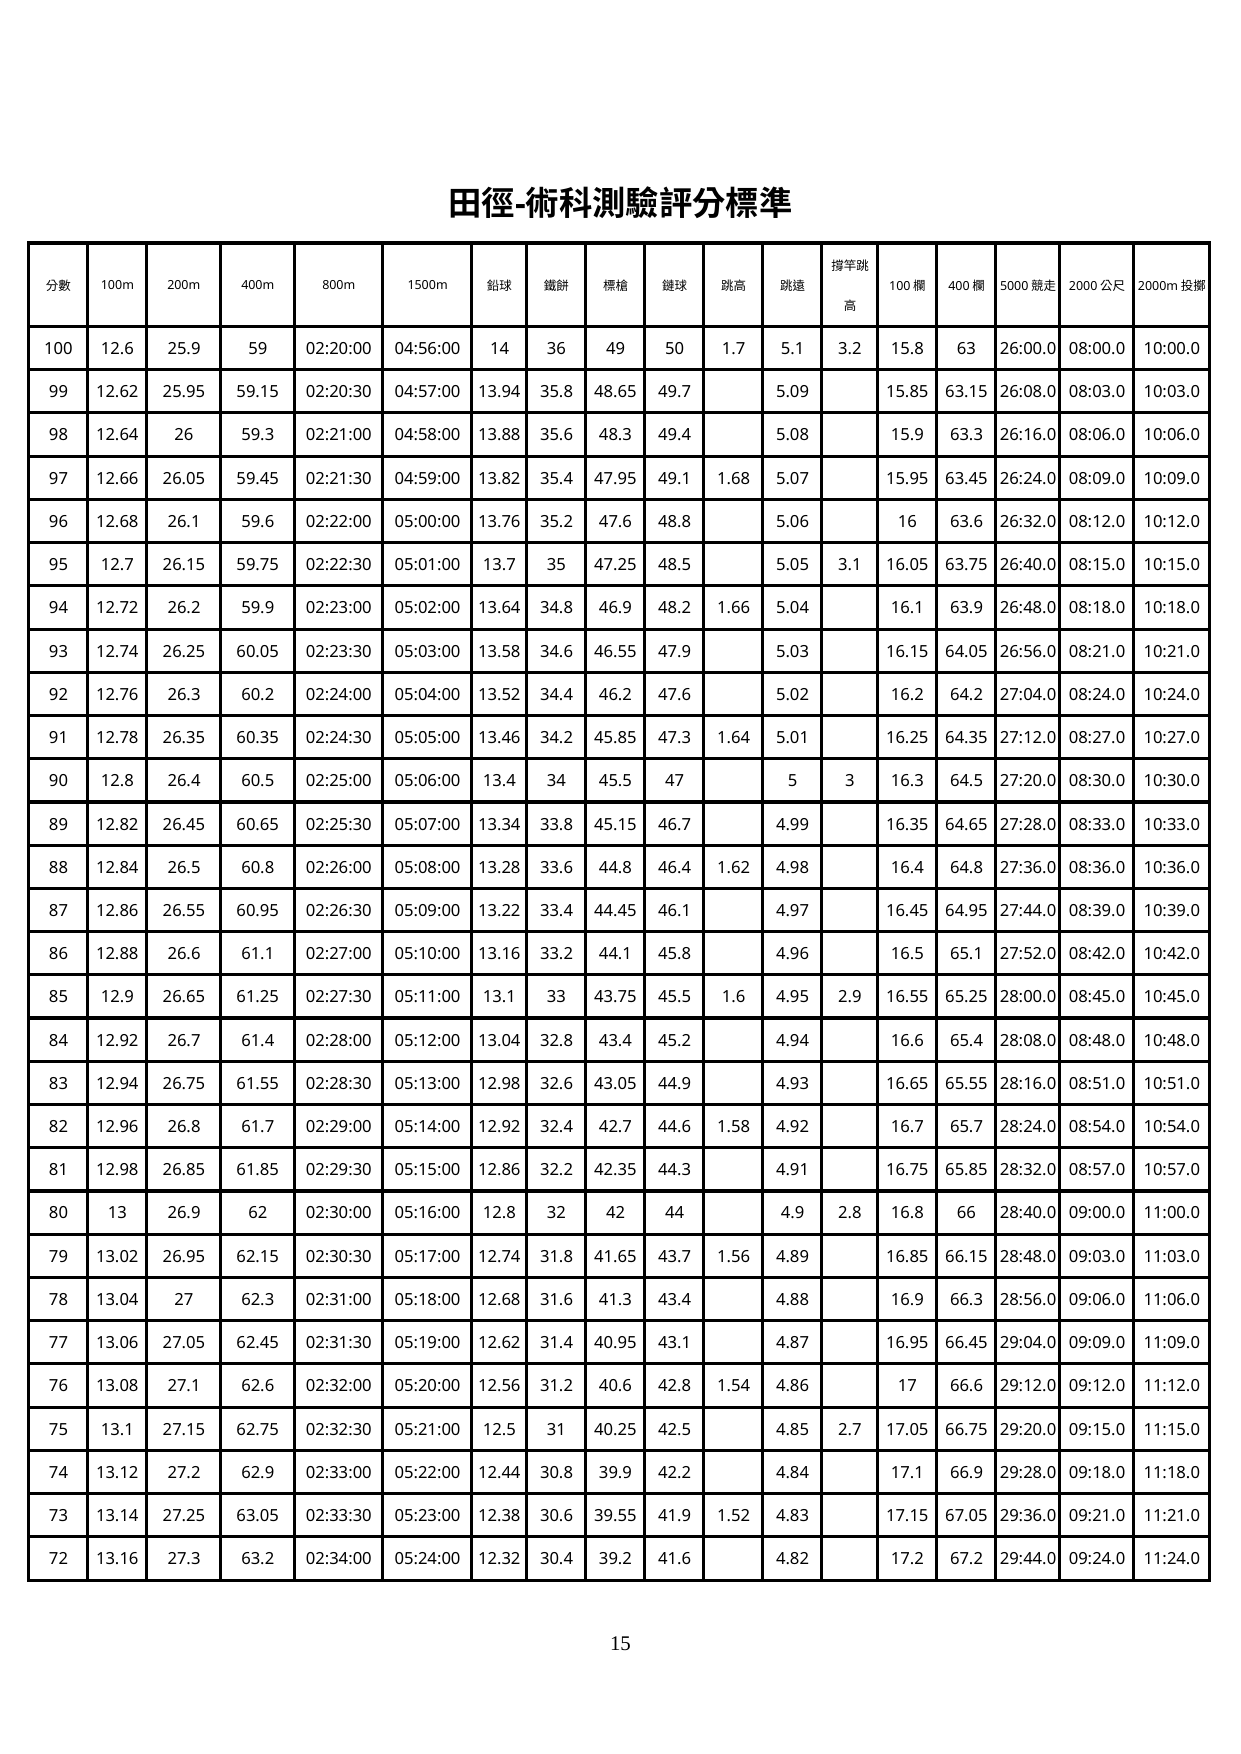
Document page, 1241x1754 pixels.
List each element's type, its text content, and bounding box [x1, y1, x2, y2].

table_cell [705, 501, 761, 541]
table_cell 34.4 [528, 674, 584, 714]
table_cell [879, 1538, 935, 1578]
table_cell 08:27.0 [1061, 717, 1132, 757]
table_cell 13.82 [473, 458, 525, 498]
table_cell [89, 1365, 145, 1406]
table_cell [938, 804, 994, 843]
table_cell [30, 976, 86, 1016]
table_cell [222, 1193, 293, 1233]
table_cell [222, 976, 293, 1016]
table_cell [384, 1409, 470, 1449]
table_cell 02:22:30 [296, 544, 381, 584]
table_cell 5.01 [764, 717, 820, 757]
table_cell 12.78 [89, 717, 145, 757]
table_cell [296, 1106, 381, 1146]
table_cell 26:16.0 [997, 414, 1058, 454]
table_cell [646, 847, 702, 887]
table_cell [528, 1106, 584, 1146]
table_cell 08:21.0 [1061, 631, 1132, 671]
table_cell 12.64 [89, 414, 145, 454]
table_cell 10:15.0 [1135, 544, 1208, 584]
table_cell 35.8 [528, 371, 584, 411]
table_cell 45.85 [587, 717, 643, 757]
table_cell 27:04.0 [997, 674, 1058, 714]
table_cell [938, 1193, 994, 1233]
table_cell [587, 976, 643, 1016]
table_cell 47.6 [646, 674, 702, 714]
table_cell 10:03.0 [1135, 371, 1208, 411]
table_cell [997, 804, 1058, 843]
table_cell 15.95 [879, 458, 935, 498]
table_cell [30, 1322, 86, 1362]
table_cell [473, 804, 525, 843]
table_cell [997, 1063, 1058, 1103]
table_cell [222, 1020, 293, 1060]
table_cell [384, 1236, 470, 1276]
table_cell 08:18.0 [1061, 587, 1132, 627]
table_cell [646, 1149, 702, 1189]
table_cell 12.68 [89, 501, 145, 541]
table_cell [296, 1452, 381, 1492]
table_cell 16.3 [879, 760, 935, 800]
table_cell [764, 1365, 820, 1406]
table_cell 47.95 [587, 458, 643, 498]
table_cell 13.7 [473, 544, 525, 584]
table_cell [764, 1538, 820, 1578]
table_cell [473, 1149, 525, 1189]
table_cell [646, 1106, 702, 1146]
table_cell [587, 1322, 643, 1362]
table_cell 16.25 [879, 717, 935, 757]
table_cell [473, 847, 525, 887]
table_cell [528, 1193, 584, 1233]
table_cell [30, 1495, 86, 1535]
table_cell 36 [528, 328, 584, 368]
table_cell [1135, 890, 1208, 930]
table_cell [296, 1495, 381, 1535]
table_cell 47.25 [587, 544, 643, 584]
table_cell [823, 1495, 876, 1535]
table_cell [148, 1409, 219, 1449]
table_cell 02:20:30 [296, 371, 381, 411]
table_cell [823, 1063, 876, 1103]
table_cell 04:59:00 [384, 458, 470, 498]
table_cell 13.58 [473, 631, 525, 671]
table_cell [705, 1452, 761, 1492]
table_cell 90 [30, 760, 86, 800]
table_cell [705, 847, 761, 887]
table_cell 3.1 [823, 544, 876, 584]
table_cell 5.08 [764, 414, 820, 454]
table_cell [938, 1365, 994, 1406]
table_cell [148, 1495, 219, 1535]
table_header 鏈球 [646, 245, 702, 325]
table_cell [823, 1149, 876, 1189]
table_cell 49.4 [646, 414, 702, 454]
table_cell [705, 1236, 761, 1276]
table_cell 02:23:00 [296, 587, 381, 627]
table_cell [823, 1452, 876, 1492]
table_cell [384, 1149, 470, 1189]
table_cell 5.03 [764, 631, 820, 671]
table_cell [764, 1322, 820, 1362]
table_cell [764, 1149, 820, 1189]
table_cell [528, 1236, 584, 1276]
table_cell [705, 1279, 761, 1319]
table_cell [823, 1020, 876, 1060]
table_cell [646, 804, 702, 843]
table_cell 59.6 [222, 501, 293, 541]
table_cell 93 [30, 631, 86, 671]
table_cell 15.85 [879, 371, 935, 411]
table_cell 02:24:30 [296, 717, 381, 757]
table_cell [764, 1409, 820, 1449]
table_cell 13.52 [473, 674, 525, 714]
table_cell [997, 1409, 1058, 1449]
table_cell 63.15 [938, 371, 994, 411]
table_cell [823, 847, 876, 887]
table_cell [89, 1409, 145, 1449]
table_cell [823, 631, 876, 671]
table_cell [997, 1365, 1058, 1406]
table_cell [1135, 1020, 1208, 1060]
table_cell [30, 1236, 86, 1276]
table_cell 47.6 [587, 501, 643, 541]
table_cell 05:04:00 [384, 674, 470, 714]
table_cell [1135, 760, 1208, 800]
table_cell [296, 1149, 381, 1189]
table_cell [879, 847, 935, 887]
table_cell 13.64 [473, 587, 525, 627]
table_cell 12.6 [89, 328, 145, 368]
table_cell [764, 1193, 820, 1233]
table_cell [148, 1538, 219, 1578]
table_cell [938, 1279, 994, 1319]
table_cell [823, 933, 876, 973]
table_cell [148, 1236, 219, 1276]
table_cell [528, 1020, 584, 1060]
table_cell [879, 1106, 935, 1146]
table_cell 64.35 [938, 717, 994, 757]
table_header 撐竿跳高 [823, 245, 876, 325]
table_cell 45.5 [587, 760, 643, 800]
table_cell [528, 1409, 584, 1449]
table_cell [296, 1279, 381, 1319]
table_cell 5.1 [764, 328, 820, 368]
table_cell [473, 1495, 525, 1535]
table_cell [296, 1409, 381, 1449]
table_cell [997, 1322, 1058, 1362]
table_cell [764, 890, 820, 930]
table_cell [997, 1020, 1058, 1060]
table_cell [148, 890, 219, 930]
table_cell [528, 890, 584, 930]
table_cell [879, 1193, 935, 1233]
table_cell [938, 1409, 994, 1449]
table_cell 5.09 [764, 371, 820, 411]
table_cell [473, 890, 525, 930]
table_cell 26.05 [148, 458, 219, 498]
table_cell [705, 414, 761, 454]
table_cell [705, 544, 761, 584]
table_cell 10:09.0 [1135, 458, 1208, 498]
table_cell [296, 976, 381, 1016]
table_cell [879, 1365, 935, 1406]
table_cell 26.3 [148, 674, 219, 714]
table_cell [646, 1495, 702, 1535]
table_header 2000公尺 [1061, 245, 1132, 325]
table_cell 26.25 [148, 631, 219, 671]
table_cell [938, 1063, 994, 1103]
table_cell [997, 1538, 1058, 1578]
table_cell 04:57:00 [384, 371, 470, 411]
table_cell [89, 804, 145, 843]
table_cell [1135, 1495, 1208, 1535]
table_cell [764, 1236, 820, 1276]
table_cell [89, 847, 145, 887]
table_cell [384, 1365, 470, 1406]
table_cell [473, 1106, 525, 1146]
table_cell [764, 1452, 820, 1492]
table_cell 60.2 [222, 674, 293, 714]
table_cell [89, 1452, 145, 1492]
table_cell 10:24.0 [1135, 674, 1208, 714]
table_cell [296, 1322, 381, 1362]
table_cell 63.6 [938, 501, 994, 541]
table_cell 46.55 [587, 631, 643, 671]
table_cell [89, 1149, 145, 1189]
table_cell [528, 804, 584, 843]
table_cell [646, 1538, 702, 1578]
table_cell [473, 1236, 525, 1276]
table_header 標槍 [587, 245, 643, 325]
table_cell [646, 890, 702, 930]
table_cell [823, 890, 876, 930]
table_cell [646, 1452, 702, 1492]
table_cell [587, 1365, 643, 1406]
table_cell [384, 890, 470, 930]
table_cell 08:12.0 [1061, 501, 1132, 541]
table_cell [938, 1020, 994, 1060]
table_header 2000m投擲 [1135, 245, 1208, 325]
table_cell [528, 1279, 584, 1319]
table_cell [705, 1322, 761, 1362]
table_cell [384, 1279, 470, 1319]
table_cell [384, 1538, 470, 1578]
table_cell 05:02:00 [384, 587, 470, 627]
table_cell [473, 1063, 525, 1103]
table_cell 35 [528, 544, 584, 584]
table_header 跳高 [705, 245, 761, 325]
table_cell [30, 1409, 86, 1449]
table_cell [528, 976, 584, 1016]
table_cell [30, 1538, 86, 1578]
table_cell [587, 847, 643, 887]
table_header 鉛球 [473, 245, 525, 325]
table_cell 02:25:00 [296, 760, 381, 800]
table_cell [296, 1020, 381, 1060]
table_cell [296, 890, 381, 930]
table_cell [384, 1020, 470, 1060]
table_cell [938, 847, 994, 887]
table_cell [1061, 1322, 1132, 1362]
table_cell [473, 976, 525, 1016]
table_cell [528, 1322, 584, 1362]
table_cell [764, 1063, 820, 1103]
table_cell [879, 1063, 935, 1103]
table_cell 16.1 [879, 587, 935, 627]
table_cell 64.05 [938, 631, 994, 671]
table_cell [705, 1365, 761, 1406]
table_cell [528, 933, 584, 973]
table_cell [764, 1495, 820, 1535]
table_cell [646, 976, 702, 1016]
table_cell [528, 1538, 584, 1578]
table_header 5000競走 [997, 245, 1058, 325]
table_cell 12.74 [89, 631, 145, 671]
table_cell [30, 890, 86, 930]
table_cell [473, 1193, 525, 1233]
table_cell [705, 674, 761, 714]
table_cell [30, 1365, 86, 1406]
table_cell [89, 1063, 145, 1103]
table_cell 59 [222, 328, 293, 368]
table_cell 99 [30, 371, 86, 411]
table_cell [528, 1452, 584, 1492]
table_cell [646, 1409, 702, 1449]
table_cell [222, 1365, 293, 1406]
table_cell 08:03.0 [1061, 371, 1132, 411]
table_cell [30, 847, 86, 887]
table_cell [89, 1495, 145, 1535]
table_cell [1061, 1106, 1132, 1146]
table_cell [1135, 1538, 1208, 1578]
table_cell 05:00:00 [384, 501, 470, 541]
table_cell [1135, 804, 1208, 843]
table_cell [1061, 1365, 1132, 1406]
table_cell 50 [646, 328, 702, 368]
table_cell 5 [764, 760, 820, 800]
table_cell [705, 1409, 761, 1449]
table_cell 02:21:30 [296, 458, 381, 498]
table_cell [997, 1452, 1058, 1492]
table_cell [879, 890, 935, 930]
table_cell 27:20.0 [997, 760, 1058, 800]
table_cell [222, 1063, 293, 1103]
table_cell 13.4 [473, 760, 525, 800]
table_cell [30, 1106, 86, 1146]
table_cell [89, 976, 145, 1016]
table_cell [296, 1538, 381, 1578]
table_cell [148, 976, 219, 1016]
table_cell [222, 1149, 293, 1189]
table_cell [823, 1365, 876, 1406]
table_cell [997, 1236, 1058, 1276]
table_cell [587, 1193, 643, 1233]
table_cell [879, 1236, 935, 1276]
table_cell 5.04 [764, 587, 820, 627]
table_header 100m [89, 245, 145, 325]
table_cell [823, 717, 876, 757]
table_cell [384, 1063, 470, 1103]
table_cell 26:32.0 [997, 501, 1058, 541]
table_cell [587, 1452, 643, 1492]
table_cell 48.2 [646, 587, 702, 627]
table_cell 10:06.0 [1135, 414, 1208, 454]
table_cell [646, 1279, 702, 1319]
table_header 分數 [30, 245, 86, 325]
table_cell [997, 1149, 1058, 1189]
table_cell 14 [473, 328, 525, 368]
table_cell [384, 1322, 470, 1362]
table_cell 05:01:00 [384, 544, 470, 584]
table_header 800m [296, 245, 381, 325]
table_cell 97 [30, 458, 86, 498]
table_cell 26:56.0 [997, 631, 1058, 671]
table_cell 59.75 [222, 544, 293, 584]
table_cell 48.8 [646, 501, 702, 541]
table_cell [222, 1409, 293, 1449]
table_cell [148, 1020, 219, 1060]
table_cell 10:18.0 [1135, 587, 1208, 627]
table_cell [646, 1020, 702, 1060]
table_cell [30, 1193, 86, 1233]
table_header 400m [222, 245, 293, 325]
table_cell 16.05 [879, 544, 935, 584]
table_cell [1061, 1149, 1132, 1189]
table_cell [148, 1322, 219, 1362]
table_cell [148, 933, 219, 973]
table_cell 15.9 [879, 414, 935, 454]
table_cell 98 [30, 414, 86, 454]
table_cell 63 [938, 328, 994, 368]
table_cell 10:27.0 [1135, 717, 1208, 757]
table_cell 13.76 [473, 501, 525, 541]
table_cell 63.45 [938, 458, 994, 498]
table_cell 10:00.0 [1135, 328, 1208, 368]
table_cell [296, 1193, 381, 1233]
table_cell 27:12.0 [997, 717, 1058, 757]
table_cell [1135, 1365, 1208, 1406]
table_cell 47 [646, 760, 702, 800]
table_header 400欄 [938, 245, 994, 325]
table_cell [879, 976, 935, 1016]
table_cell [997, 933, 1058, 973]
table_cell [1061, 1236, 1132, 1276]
table_cell 5.07 [764, 458, 820, 498]
table_cell [823, 414, 876, 454]
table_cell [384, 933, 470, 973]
table_cell 26:00.0 [997, 328, 1058, 368]
table_cell 25.9 [148, 328, 219, 368]
table_cell 02:21:00 [296, 414, 381, 454]
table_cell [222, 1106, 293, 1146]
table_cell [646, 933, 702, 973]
table_cell 64.2 [938, 674, 994, 714]
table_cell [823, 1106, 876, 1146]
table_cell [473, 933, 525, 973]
table_cell [823, 458, 876, 498]
table_cell 49 [587, 328, 643, 368]
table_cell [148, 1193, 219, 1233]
table_cell 12.72 [89, 587, 145, 627]
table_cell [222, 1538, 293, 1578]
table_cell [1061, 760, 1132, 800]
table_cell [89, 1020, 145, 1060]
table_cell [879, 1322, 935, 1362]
table_cell 60.5 [222, 760, 293, 800]
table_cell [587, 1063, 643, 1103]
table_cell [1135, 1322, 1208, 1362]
table_cell [823, 674, 876, 714]
table_cell 48.65 [587, 371, 643, 411]
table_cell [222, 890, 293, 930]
table_cell 59.45 [222, 458, 293, 498]
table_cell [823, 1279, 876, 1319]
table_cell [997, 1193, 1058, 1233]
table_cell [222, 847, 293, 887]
table_cell 59.3 [222, 414, 293, 454]
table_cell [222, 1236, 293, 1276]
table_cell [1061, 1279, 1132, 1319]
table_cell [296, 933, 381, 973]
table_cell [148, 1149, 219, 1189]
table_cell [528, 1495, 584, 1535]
table_cell [823, 501, 876, 541]
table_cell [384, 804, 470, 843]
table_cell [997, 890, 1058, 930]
table_cell 91 [30, 717, 86, 757]
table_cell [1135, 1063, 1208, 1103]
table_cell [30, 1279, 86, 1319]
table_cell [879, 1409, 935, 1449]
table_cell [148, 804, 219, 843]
table_cell 26:48.0 [997, 587, 1058, 627]
table_cell 46.2 [587, 674, 643, 714]
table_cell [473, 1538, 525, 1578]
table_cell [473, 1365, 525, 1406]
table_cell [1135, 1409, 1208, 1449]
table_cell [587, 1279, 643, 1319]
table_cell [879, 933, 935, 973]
table_cell 16.15 [879, 631, 935, 671]
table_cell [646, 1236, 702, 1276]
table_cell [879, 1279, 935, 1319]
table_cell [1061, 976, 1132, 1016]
table_cell 26.4 [148, 760, 219, 800]
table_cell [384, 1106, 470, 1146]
table_cell 3.2 [823, 328, 876, 368]
table_cell 63.3 [938, 414, 994, 454]
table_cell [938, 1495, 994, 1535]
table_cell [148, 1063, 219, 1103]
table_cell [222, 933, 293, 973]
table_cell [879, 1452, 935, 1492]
table_cell 34 [528, 760, 584, 800]
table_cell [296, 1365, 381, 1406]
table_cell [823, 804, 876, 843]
table_header 100欄 [879, 245, 935, 325]
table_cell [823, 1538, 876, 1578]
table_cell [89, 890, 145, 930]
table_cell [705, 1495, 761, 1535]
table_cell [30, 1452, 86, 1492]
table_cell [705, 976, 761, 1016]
table_cell 49.7 [646, 371, 702, 411]
table_cell 16 [879, 501, 935, 541]
table_cell 04:58:00 [384, 414, 470, 454]
table_cell 12.62 [89, 371, 145, 411]
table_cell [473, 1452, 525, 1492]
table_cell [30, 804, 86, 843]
table_cell 47.3 [646, 717, 702, 757]
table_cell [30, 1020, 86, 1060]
table_cell 35.4 [528, 458, 584, 498]
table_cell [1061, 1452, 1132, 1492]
table_cell 26:40.0 [997, 544, 1058, 584]
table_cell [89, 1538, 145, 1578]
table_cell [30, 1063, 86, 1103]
table_cell 59.15 [222, 371, 293, 411]
table_cell 02:23:30 [296, 631, 381, 671]
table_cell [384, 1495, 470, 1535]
table_cell 1.68 [705, 458, 761, 498]
table_cell 12.76 [89, 674, 145, 714]
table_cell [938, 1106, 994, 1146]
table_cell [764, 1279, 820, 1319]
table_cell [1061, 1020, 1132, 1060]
table_cell 63.9 [938, 587, 994, 627]
table_cell 5.05 [764, 544, 820, 584]
table_cell 3 [823, 760, 876, 800]
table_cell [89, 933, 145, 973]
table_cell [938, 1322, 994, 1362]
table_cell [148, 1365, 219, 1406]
text 田徑-術科測驗評分標準 [106, 161, 1134, 241]
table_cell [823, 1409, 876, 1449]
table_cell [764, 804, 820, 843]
table_cell 13.46 [473, 717, 525, 757]
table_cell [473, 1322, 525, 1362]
table_cell 08:24.0 [1061, 674, 1132, 714]
table_cell 48.5 [646, 544, 702, 584]
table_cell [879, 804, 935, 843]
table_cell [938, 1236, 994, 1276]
table_cell 92 [30, 674, 86, 714]
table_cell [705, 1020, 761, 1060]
table_cell 26.35 [148, 717, 219, 757]
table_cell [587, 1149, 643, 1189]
table_cell 1.66 [705, 587, 761, 627]
table_cell 100 [30, 328, 86, 368]
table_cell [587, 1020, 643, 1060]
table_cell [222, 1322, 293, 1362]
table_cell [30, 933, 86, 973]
table_cell 47.9 [646, 631, 702, 671]
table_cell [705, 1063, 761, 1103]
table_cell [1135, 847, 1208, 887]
table_cell 02:22:00 [296, 501, 381, 541]
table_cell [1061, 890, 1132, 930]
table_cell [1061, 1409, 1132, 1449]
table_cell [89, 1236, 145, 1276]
table_cell [823, 587, 876, 627]
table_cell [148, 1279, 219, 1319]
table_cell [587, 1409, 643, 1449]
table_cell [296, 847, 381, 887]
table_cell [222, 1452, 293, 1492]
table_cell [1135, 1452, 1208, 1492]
table_cell 08:00.0 [1061, 328, 1132, 368]
table_cell [705, 631, 761, 671]
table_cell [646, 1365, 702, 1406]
table_header 200m [148, 245, 219, 325]
table_cell 05:03:00 [384, 631, 470, 671]
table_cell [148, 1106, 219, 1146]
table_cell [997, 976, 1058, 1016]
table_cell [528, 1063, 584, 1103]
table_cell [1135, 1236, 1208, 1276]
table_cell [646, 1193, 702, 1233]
table_cell 59.9 [222, 587, 293, 627]
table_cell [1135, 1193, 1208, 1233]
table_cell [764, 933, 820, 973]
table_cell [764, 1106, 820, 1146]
table_cell [705, 760, 761, 800]
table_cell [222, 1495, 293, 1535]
table_cell 35.6 [528, 414, 584, 454]
table_cell 04:56:00 [384, 328, 470, 368]
table_cell 1.7 [705, 328, 761, 368]
table_cell 12.66 [89, 458, 145, 498]
table_cell 13.94 [473, 371, 525, 411]
table_cell 49.1 [646, 458, 702, 498]
table_cell 1.64 [705, 717, 761, 757]
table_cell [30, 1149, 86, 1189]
table_cell 5.06 [764, 501, 820, 541]
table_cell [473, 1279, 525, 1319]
table_cell 35.2 [528, 501, 584, 541]
table_cell 12.7 [89, 544, 145, 584]
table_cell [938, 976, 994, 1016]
table_cell 25.95 [148, 371, 219, 411]
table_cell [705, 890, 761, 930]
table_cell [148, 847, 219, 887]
table_header 1500m [384, 245, 470, 325]
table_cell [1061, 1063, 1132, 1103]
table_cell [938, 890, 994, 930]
table_cell 02:24:00 [296, 674, 381, 714]
table_cell 08:06.0 [1061, 414, 1132, 454]
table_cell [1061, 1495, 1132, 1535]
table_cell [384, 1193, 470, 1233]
table_cell 48.3 [587, 414, 643, 454]
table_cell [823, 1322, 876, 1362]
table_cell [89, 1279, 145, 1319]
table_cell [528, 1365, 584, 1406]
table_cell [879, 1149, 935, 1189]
table_cell 15.8 [879, 328, 935, 368]
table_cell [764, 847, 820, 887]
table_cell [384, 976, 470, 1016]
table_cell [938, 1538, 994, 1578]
table_cell 26 [148, 414, 219, 454]
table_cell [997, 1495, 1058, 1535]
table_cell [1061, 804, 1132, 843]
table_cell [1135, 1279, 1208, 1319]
table_cell 94 [30, 587, 86, 627]
table_cell 63.75 [938, 544, 994, 584]
table_cell 34.2 [528, 717, 584, 757]
table_cell 26.2 [148, 587, 219, 627]
table_cell 60.35 [222, 717, 293, 757]
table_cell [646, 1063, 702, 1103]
table_cell [823, 371, 876, 411]
table_cell 08:09.0 [1061, 458, 1132, 498]
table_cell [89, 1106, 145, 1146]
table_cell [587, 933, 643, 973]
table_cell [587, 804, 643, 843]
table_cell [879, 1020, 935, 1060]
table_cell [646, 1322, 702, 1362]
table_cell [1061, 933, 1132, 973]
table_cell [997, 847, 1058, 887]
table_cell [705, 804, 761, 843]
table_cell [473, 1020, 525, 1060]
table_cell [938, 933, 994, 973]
table_cell 26:08.0 [997, 371, 1058, 411]
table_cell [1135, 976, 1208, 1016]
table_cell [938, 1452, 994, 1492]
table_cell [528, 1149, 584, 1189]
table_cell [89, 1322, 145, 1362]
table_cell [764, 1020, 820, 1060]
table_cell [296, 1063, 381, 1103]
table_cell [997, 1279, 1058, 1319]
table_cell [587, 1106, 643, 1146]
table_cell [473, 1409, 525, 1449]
table_header 跳遠 [764, 245, 820, 325]
table_cell 08:15.0 [1061, 544, 1132, 584]
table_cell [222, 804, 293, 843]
table_cell 10:12.0 [1135, 501, 1208, 541]
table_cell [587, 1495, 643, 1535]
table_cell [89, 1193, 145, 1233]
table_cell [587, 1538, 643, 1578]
table_cell 95 [30, 544, 86, 584]
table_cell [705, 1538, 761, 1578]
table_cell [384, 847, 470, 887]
table_header 鐵餅 [528, 245, 584, 325]
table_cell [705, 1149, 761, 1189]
table_cell 60.05 [222, 631, 293, 671]
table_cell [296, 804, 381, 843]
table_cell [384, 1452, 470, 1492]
table_cell 12.8 [89, 760, 145, 800]
table_cell 13.88 [473, 414, 525, 454]
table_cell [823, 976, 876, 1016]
table_cell 5.02 [764, 674, 820, 714]
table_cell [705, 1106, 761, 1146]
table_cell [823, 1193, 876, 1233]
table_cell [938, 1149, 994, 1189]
table_cell 10:21.0 [1135, 631, 1208, 671]
table_cell 05:06:00 [384, 760, 470, 800]
table_cell 26.15 [148, 544, 219, 584]
table_cell 16.2 [879, 674, 935, 714]
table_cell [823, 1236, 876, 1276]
table_cell [705, 371, 761, 411]
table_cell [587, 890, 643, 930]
table_cell 02:20:00 [296, 328, 381, 368]
table_cell 96 [30, 501, 86, 541]
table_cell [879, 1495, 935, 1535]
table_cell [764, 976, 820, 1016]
table_cell 34.6 [528, 631, 584, 671]
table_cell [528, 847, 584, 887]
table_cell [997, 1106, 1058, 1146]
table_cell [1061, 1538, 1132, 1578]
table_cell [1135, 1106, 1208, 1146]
table_cell 64.5 [938, 760, 994, 800]
table_cell 26.1 [148, 501, 219, 541]
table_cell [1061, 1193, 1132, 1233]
table_cell 05:05:00 [384, 717, 470, 757]
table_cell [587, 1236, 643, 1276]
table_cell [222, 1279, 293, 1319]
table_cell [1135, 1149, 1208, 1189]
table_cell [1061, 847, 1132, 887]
table_cell 46.9 [587, 587, 643, 627]
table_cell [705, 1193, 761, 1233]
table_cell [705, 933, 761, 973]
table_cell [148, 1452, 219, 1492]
table_cell 34.8 [528, 587, 584, 627]
table_cell 26:24.0 [997, 458, 1058, 498]
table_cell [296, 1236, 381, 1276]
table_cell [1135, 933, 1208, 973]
